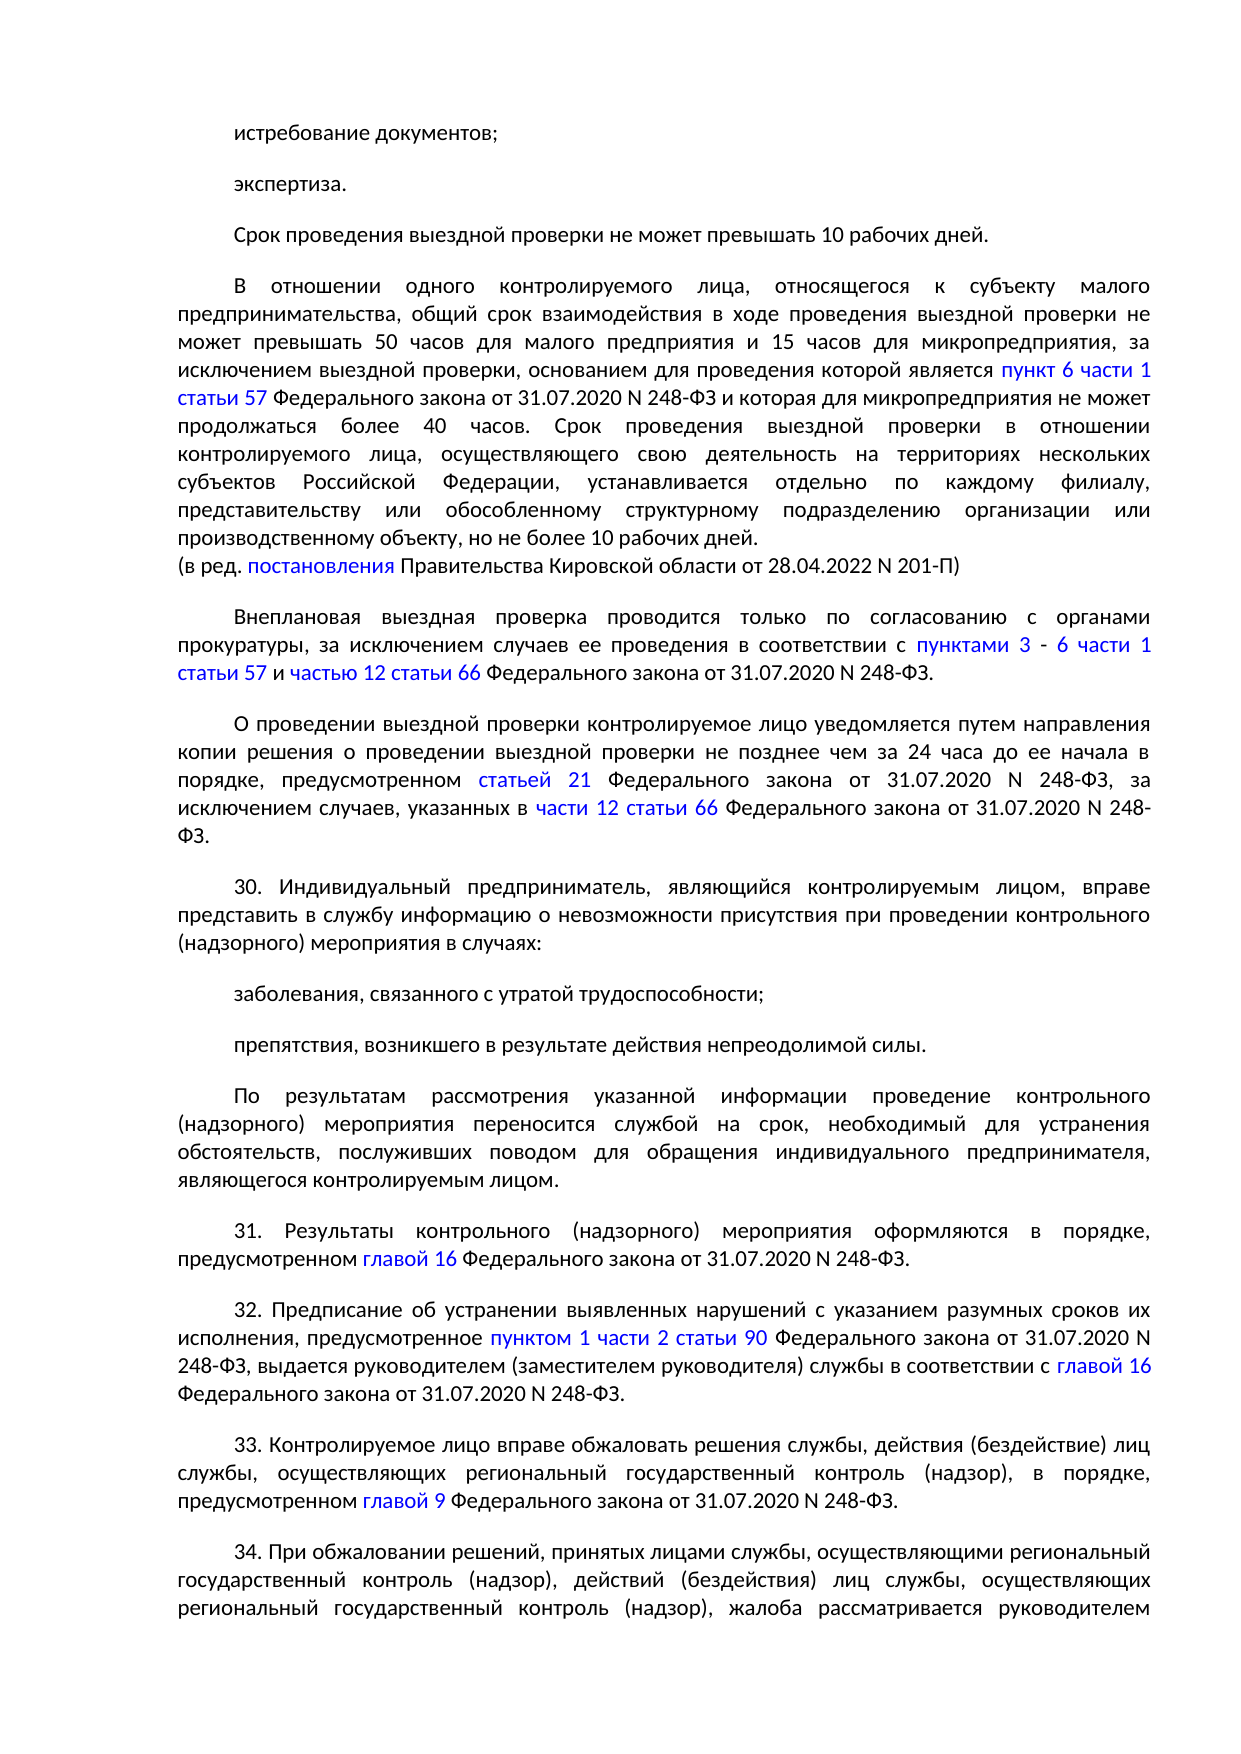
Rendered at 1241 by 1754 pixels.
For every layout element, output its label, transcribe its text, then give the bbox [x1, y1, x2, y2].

text 30. Индивидуальный предприниматель, являющийся контролируемым лицом, вправе представить в службу информацию о невозможности присутствия при проведении контрольного (надзорного) мероприятия в случаях: [177, 872, 1152, 956]
text В отношении одного контролируемого лица, относящегося к субъекту малого предпринимательства, общий срок взаимодействия в ходе проведения выездной проверки не может превышать 50 часов для малого предприятия и 15 часов для микропредприятия, за исключением выездной проверки, основанием для проведения которой является пункт 6 части 1 статьи 57 Федерального закона от 31.07.2020 N 248-ФЗ и которая для микропредприятия не может продолжаться более 40 часов. Срок проведения выездной проверки в отношении контролируемого лица, осуществляющего свою деятельность на территориях нескольких субъектов Российской Федерации, устанавливается отдельно по каждому филиалу, представительству или обособленному структурному подразделению организации или производственному объекту, но не более 10 рабочих дней. [177, 271, 1152, 551]
text препятствия, возникшего в результате действия непреодолимой силы. [177, 1030, 1152, 1058]
text 33. Контролируемое лицо вправе обжаловать решения службы, действия (бездействие) лиц службы, осуществляющих региональный государственный контроль (надзор), в порядке, предусмотренном главой 9 Федерального закона от 31.07.2020 N 248-ФЗ. [177, 1430, 1152, 1514]
text 32. Предписание об устранении выявленных нарушений с указанием разумных сроков их исполнения, предусмотренное пунктом 1 части 2 статьи 90 Федерального закона от 31.07.2020 N 248-ФЗ, выдается руководителем (заместителем руководителя) службы в соответствии с главой 16 Федерального закона от 31.07.2020 N 248-ФЗ. [177, 1295, 1152, 1407]
text 31. Результаты контрольного (надзорного) мероприятия оформляются в порядке, предусмотренном главой 16 Федерального закона от 31.07.2020 N 248-ФЗ. [177, 1216, 1152, 1272]
text (в ред. постановления Правительства Кировской области от 28.04.2022 N 201-П) [177, 551, 1152, 579]
text О проведении выездной проверки контролируемое лицо уведомляется путем направления копии решения о проведении выездной проверки не позднее чем за 24 часа до ее начала в порядке, предусмотренном статьей 21 Федерального закона от 31.07.2020 N 248-ФЗ, за исключением случаев, указанных в части 12 статьи 66 Федерального закона от 31.07.2020 N 248-ФЗ. [177, 709, 1152, 849]
text По результатам рассмотрения указанной информации проведение контрольного (надзорного) мероприятия переносится службой на срок, необходимый для устранения обстоятельств, послуживших поводом для обращения индивидуального предпринимателя, являющегося контролируемым лицом. [177, 1081, 1152, 1193]
text истребование документов; [177, 118, 1152, 146]
text экспертиза. [177, 169, 1152, 197]
text заболевания, связанного с утратой трудоспособности; [177, 979, 1152, 1007]
text Внеплановая выездная проверка проводится только по согласованию с органами прокуратуры, за исключением случаев ее проведения в соответствии с пунктами 3 - 6 части 1 статьи 57 и частью 12 статьи 66 Федерального закона от 31.07.2020 N 248-ФЗ. [177, 602, 1152, 686]
text Срок проведения выездной проверки не может превышать 10 рабочих дней. [177, 220, 1152, 248]
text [177, 1537, 1152, 1621]
